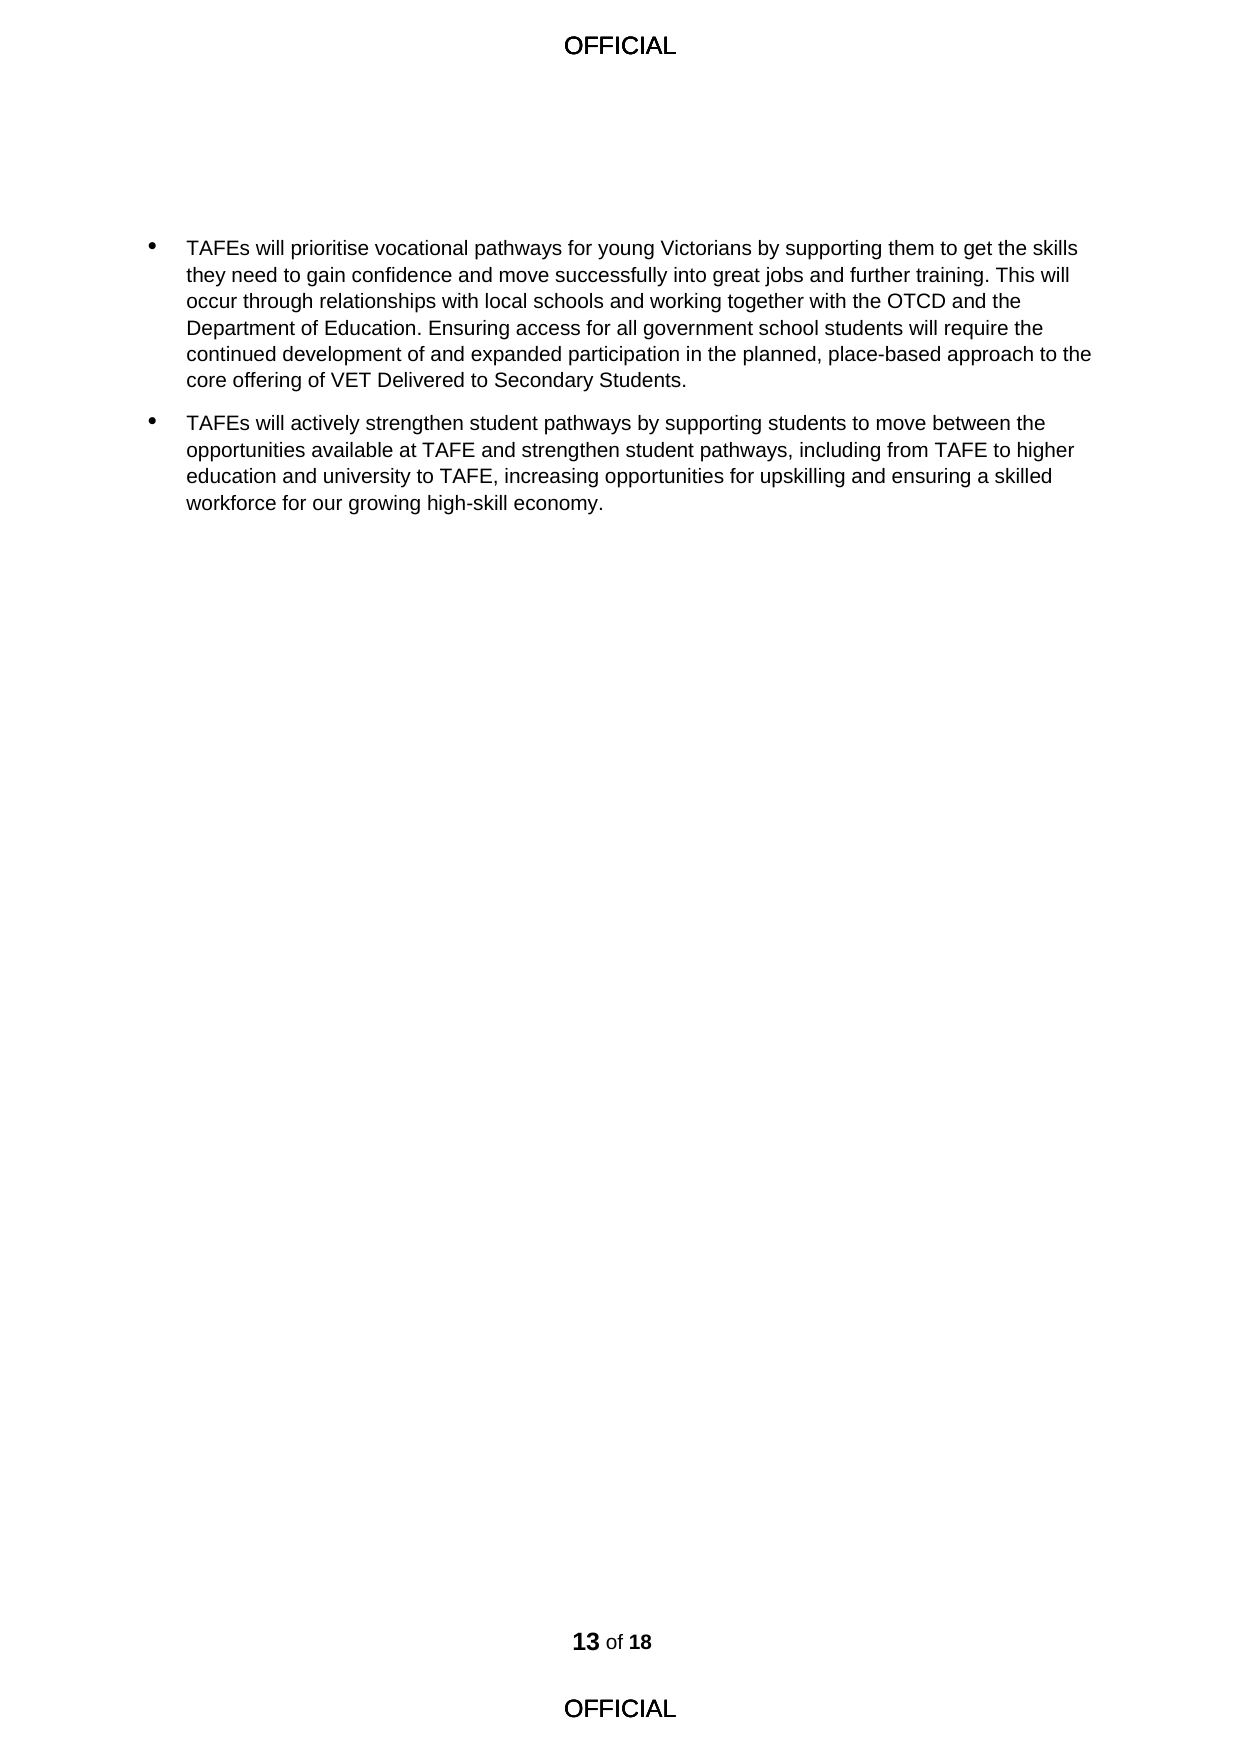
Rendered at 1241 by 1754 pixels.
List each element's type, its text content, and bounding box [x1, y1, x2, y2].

subtitle TAFEs will actively strengthen student pathways by supporting students to move between the opportunities available at TAFE and strengthen student pathways, including from TAFE to higher education and university to TAFE, increasing opportunities for upskilling and ensuring a skilled workforce for our growing high-skill economy. [149, 411, 1098, 514]
subtitle TAFEs will prioritise vocational pathways for young Victorians by supporting them to get the skills they need to gain confidence and move successfully into great jobs and further training. This will occur through relationships with local schools and working together with the OTCD and the Department of Education. Ensuring access for all government school students will require the continued development of and expanded participation in the planned, place-based approach to the core offering of VET Delivered to Secondary Students. [149, 236, 1098, 392]
